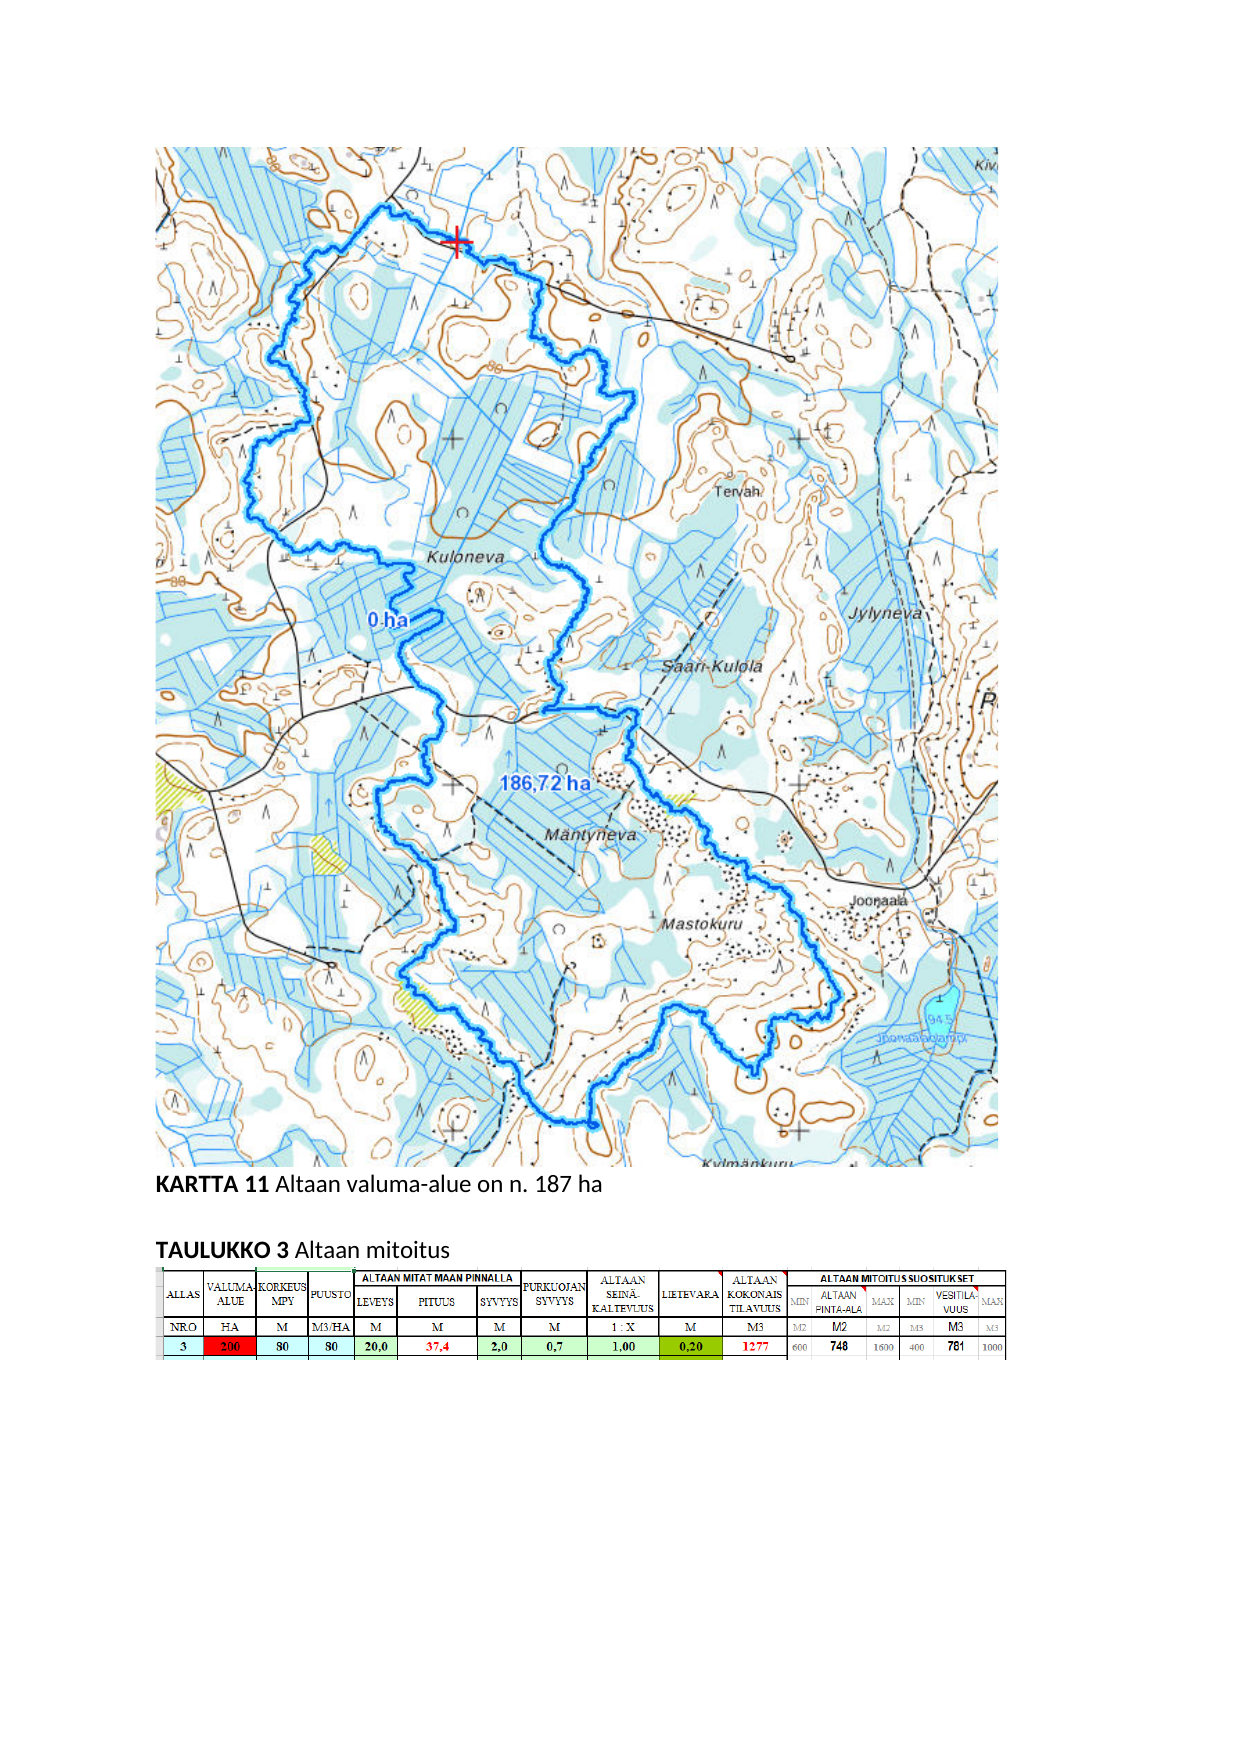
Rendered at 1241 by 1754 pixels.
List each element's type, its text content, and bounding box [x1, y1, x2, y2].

picture [155, 147, 999, 1167]
list KARTTA 11 Altaan valuma-alue on n. 187 ha [156, 1168, 1122, 1199]
list TAULUKKO 3 Altaan mitoitus [156, 1234, 1122, 1265]
picture [155, 1267, 1007, 1360]
